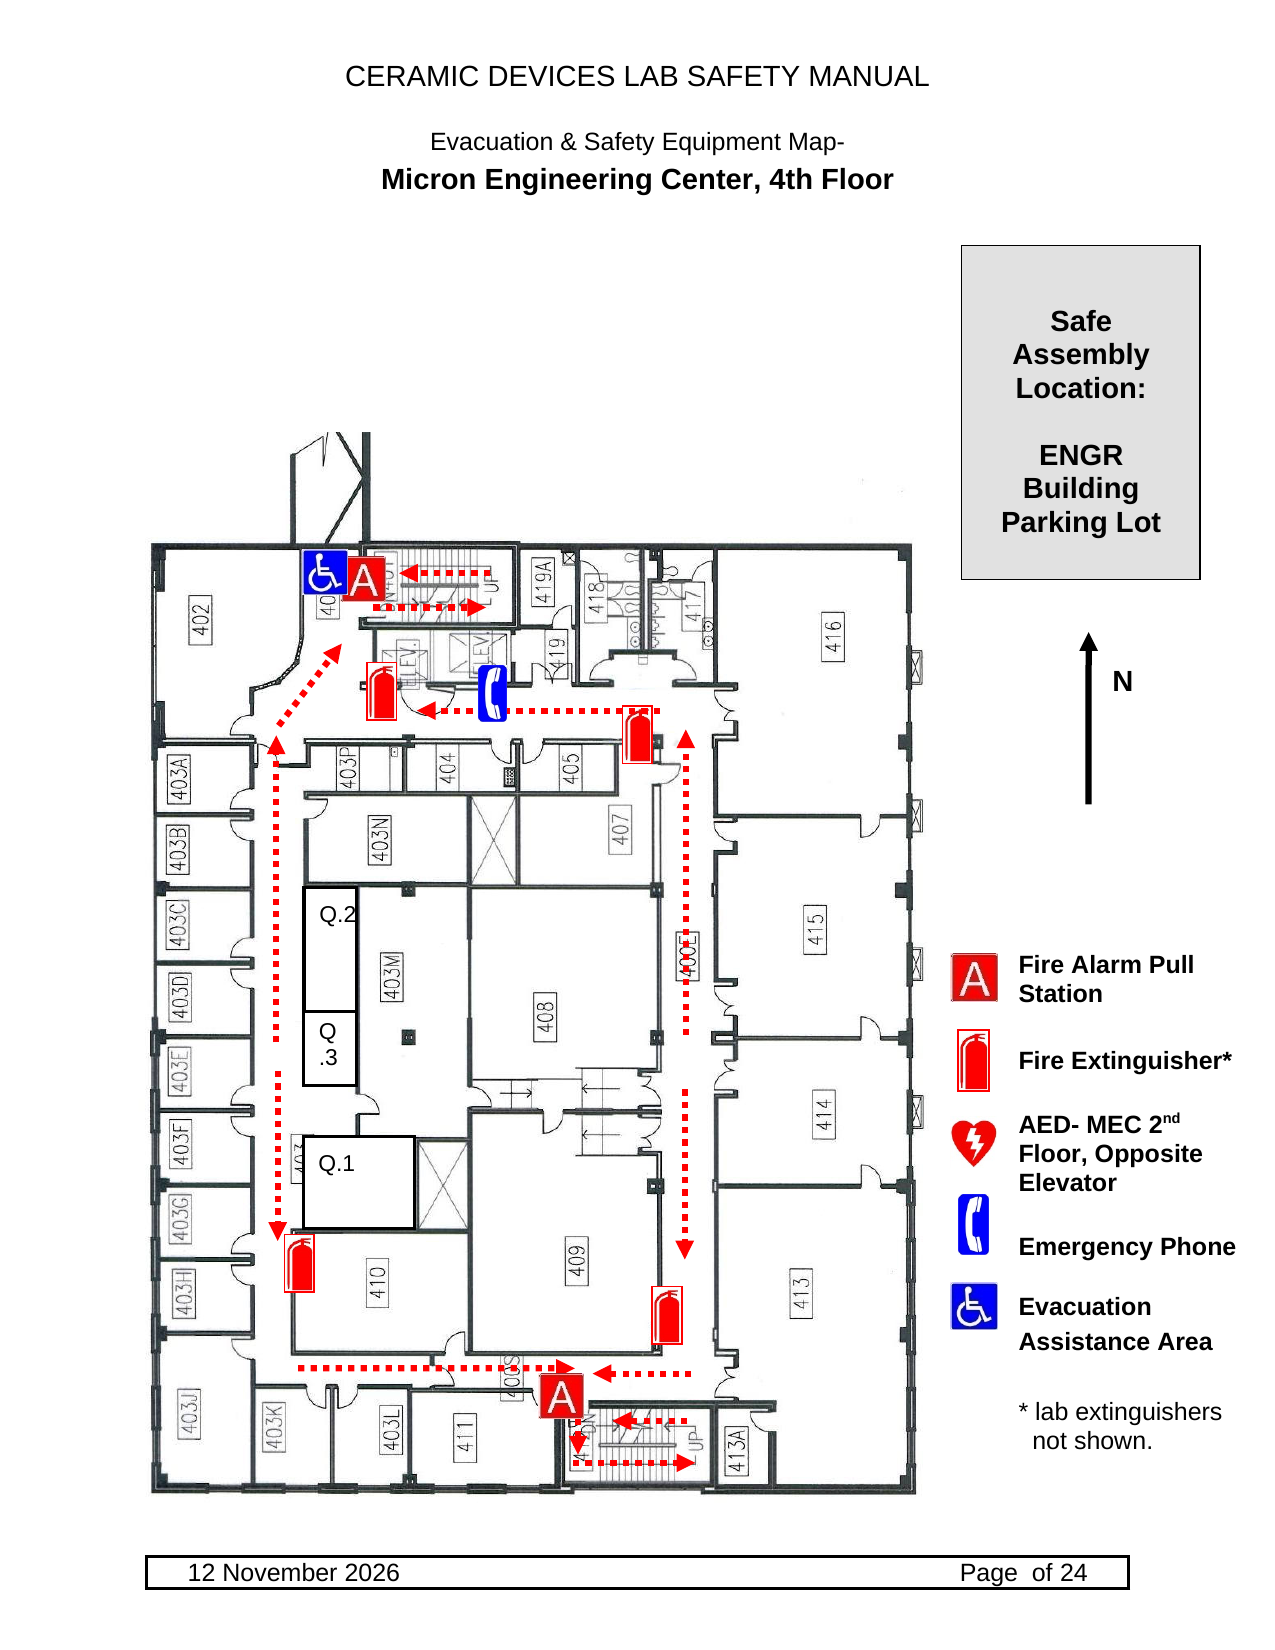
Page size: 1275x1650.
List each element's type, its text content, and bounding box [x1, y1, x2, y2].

picture [950, 1282, 998, 1330]
picture [125, 432, 942, 1534]
picture [950, 953, 998, 1002]
picture [950, 1116, 997, 1168]
picture [959, 1031, 988, 1090]
text Micron Engineering Center, 4th Floor [150, 162, 1125, 196]
picture [958, 1194, 989, 1255]
text Evacuation & Safety Equipment Map- [150, 127, 1125, 156]
